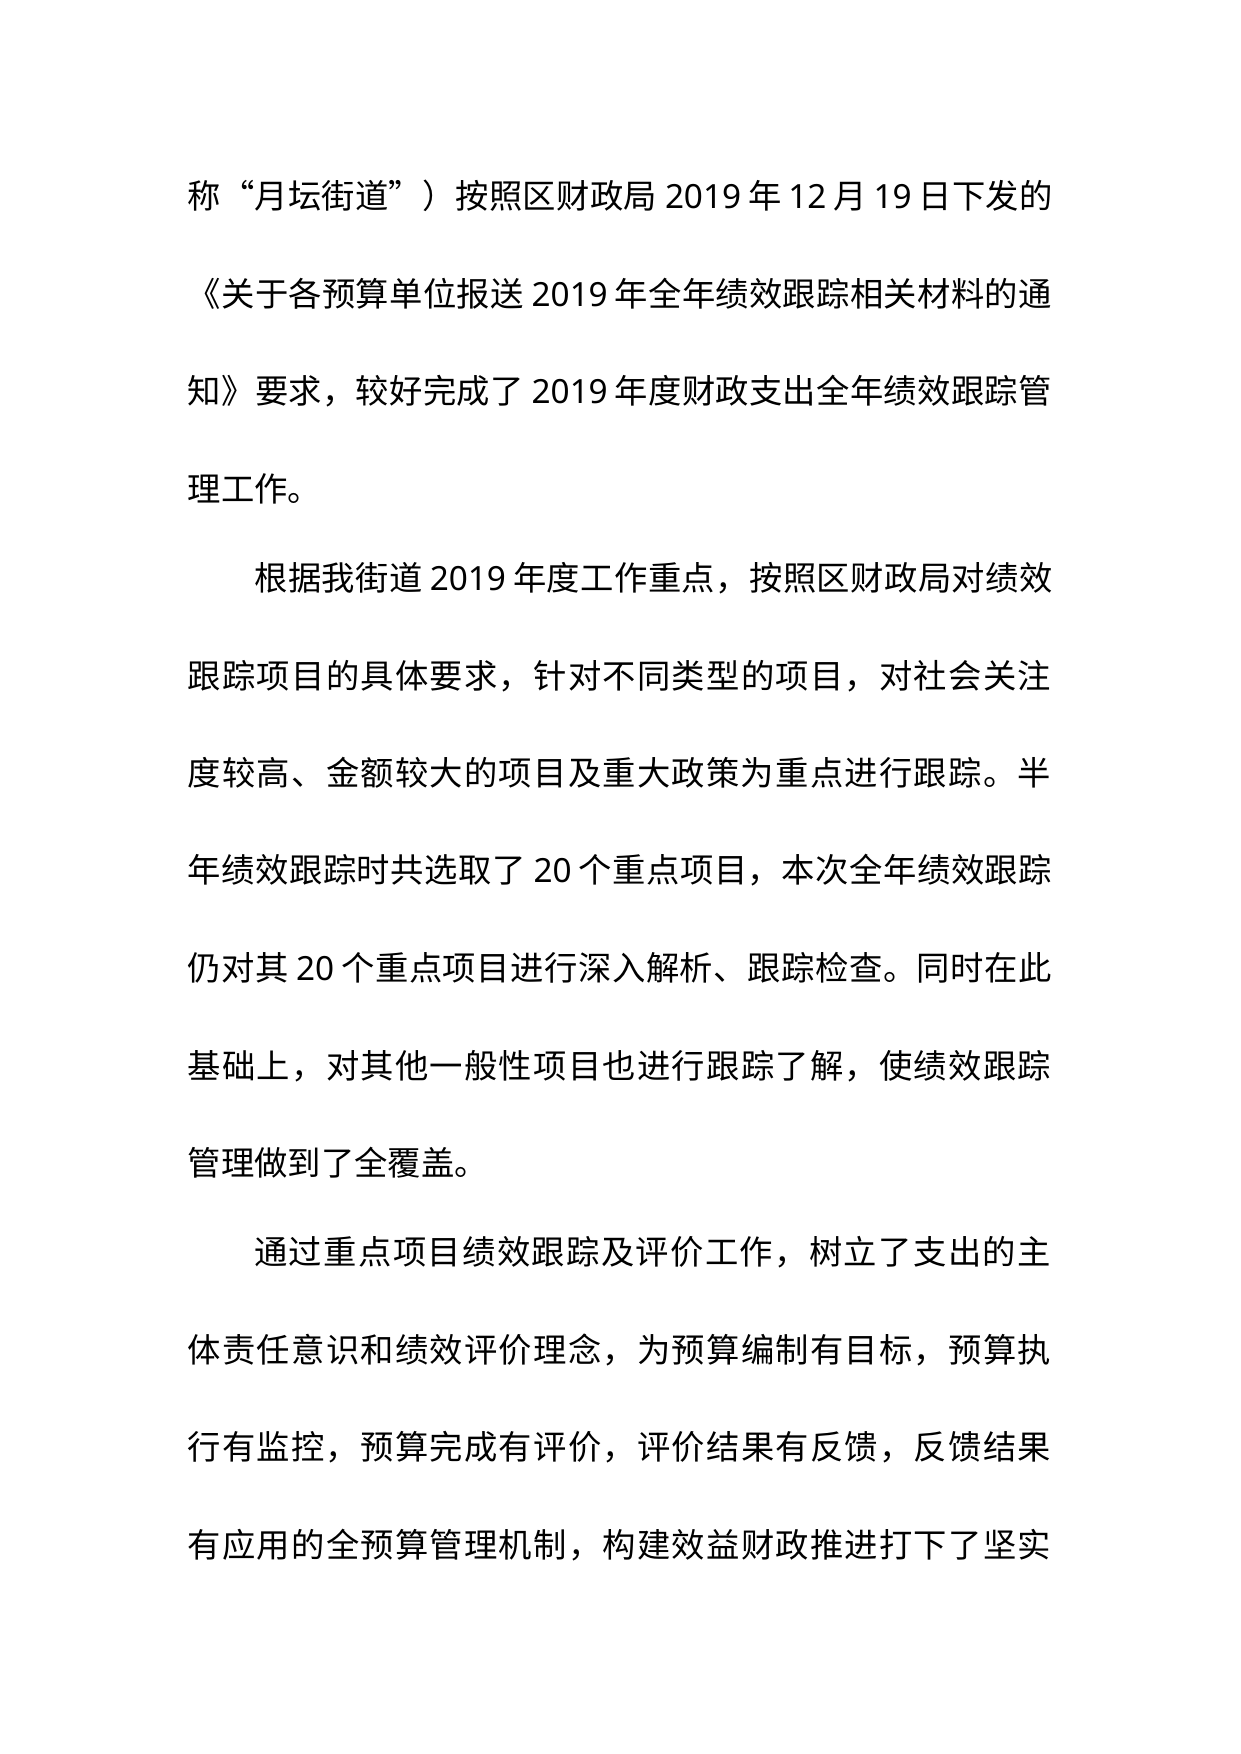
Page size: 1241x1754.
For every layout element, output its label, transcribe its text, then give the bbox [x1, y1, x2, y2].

text 根据我街道2019年度工作重点，按照区财政局对绩效跟踪项目的具体要求，针对不同类型的项目，对社会关注度较高、金额较大的项目及重大政策为重点进行跟踪。半年绩效跟踪时共选取了20个重点项目，本次全年绩效跟踪仍对其20个重点项目进行深入解析、跟踪检查。同时在此基础上，对其他一般性项目也进行跟踪了解，使绩效跟踪管理做到了全覆盖。 [187, 543, 1053, 1193]
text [187, 162, 1053, 519]
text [187, 1218, 1053, 1575]
